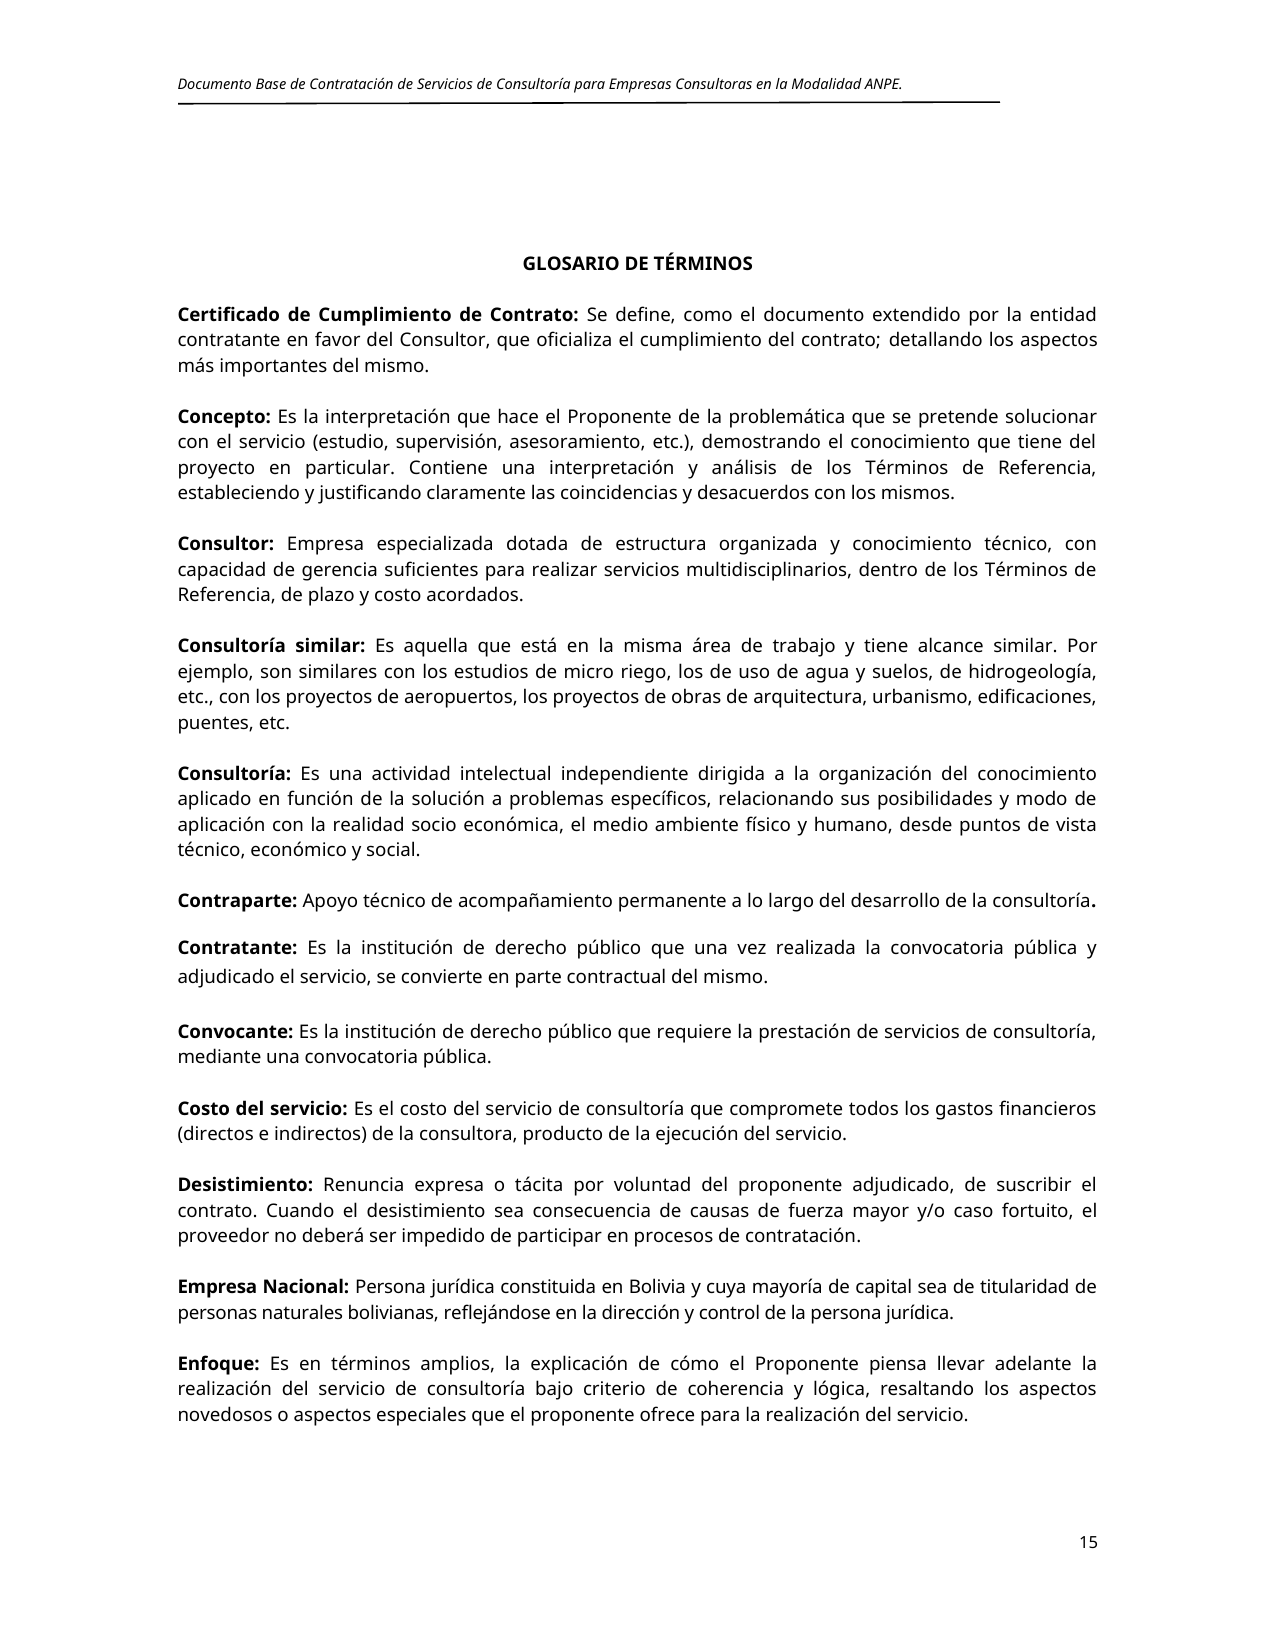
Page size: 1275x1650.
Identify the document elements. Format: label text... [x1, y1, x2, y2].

text Empresa Nacional: Persona jurídica constituida en Bolivia y cuya mayoría de capital sea de titularidad de personas naturales bolivianas, reflejándose en la dirección y control de la persona jurídica. [177, 1273, 1098, 1324]
text Concepto: Es la interpretación que hace el Proponente de la problemática que se pretende solucionar con el servicio (estudio, supervisión, asesoramiento, etc.), demostrando el conocimiento que tiene del proyecto en particular. Contiene una interpretación y análisis de los Términos de Referencia, estableciendo y justificando claramente las coincidencias y desacuerdos con los mismos. [177, 403, 1098, 505]
text Certificado de Cumplimiento de Contrato: Se define, como el documento extendido por la entidad contratante en favor del Consultor, que oficializa el cumplimiento del contrato; detallando los aspectos más importantes del mismo. [177, 301, 1098, 377]
text Contraparte: Apoyo técnico de acompañamiento permanente a lo largo del desarrollo de la consultoría. [177, 888, 1098, 913]
text Consultoría similar: Es aquella que está en la misma área de trabajo y tiene alcance similar. Por ejemplo, son similares con los estudios de micro riego, los de uso de agua y suelos, de hidrogeología, etc., con los proyectos de aeropuertos, los proyectos de obras de arquitectura, urbanismo, edificaciones, puentes, etc. [177, 633, 1098, 735]
text Consultoría: Es una actividad intelectual independiente dirigida a la organización del conocimiento aplicado en función de la solución a problemas específicos, relacionando sus posibilidades y modo de aplicación con la realidad socio económica, el medio ambiente físico y humano, desde puntos de vista técnico, económico y social. [177, 760, 1098, 862]
text Costo del servicio: Es el costo del servicio de consultoría que compromete todos los gastos financieros (directos e indirectos) de la consultora, producto de la ejecución del servicio. [177, 1095, 1098, 1146]
text Contratante: Es la institución de derecho público que una vez realizada la convocatoria pública y adjudicado el servicio, se convierte en parte contractual del mismo. [177, 934, 1098, 989]
text Enfoque: Es en términos amplios, la explicación de cómo el Proponente piensa llevar adelante la realización del servicio de consultoría bajo criterio de coherencia y lógica, resaltando los aspectos novedosos o aspectos especiales que el proponente ofrece para la realización del servicio. [177, 1350, 1098, 1427]
text GLOSARIO DE TÉRMINOS [177, 250, 1098, 275]
text Convocante: Es la institución de derecho público que requiere la prestación de servicios de consultoría, mediante una convocatoria pública. [177, 1018, 1098, 1069]
text Desistimiento: Renuncia expresa o tácita por voluntad del proponente adjudicado, de suscribir el contrato. Cuando el desistimiento sea consecuencia de causas de fuerza mayor y/o caso fortuito, el proveedor no deberá ser impedido de participar en procesos de contratación. [177, 1171, 1098, 1248]
text Consultor: Empresa especializada dotada de estructura organizada y conocimiento técnico, con capacidad de gerencia suficientes para realizar servicios multidisciplinarios, dentro de los Términos de Referencia, de plazo y costo acordados. [177, 531, 1098, 607]
